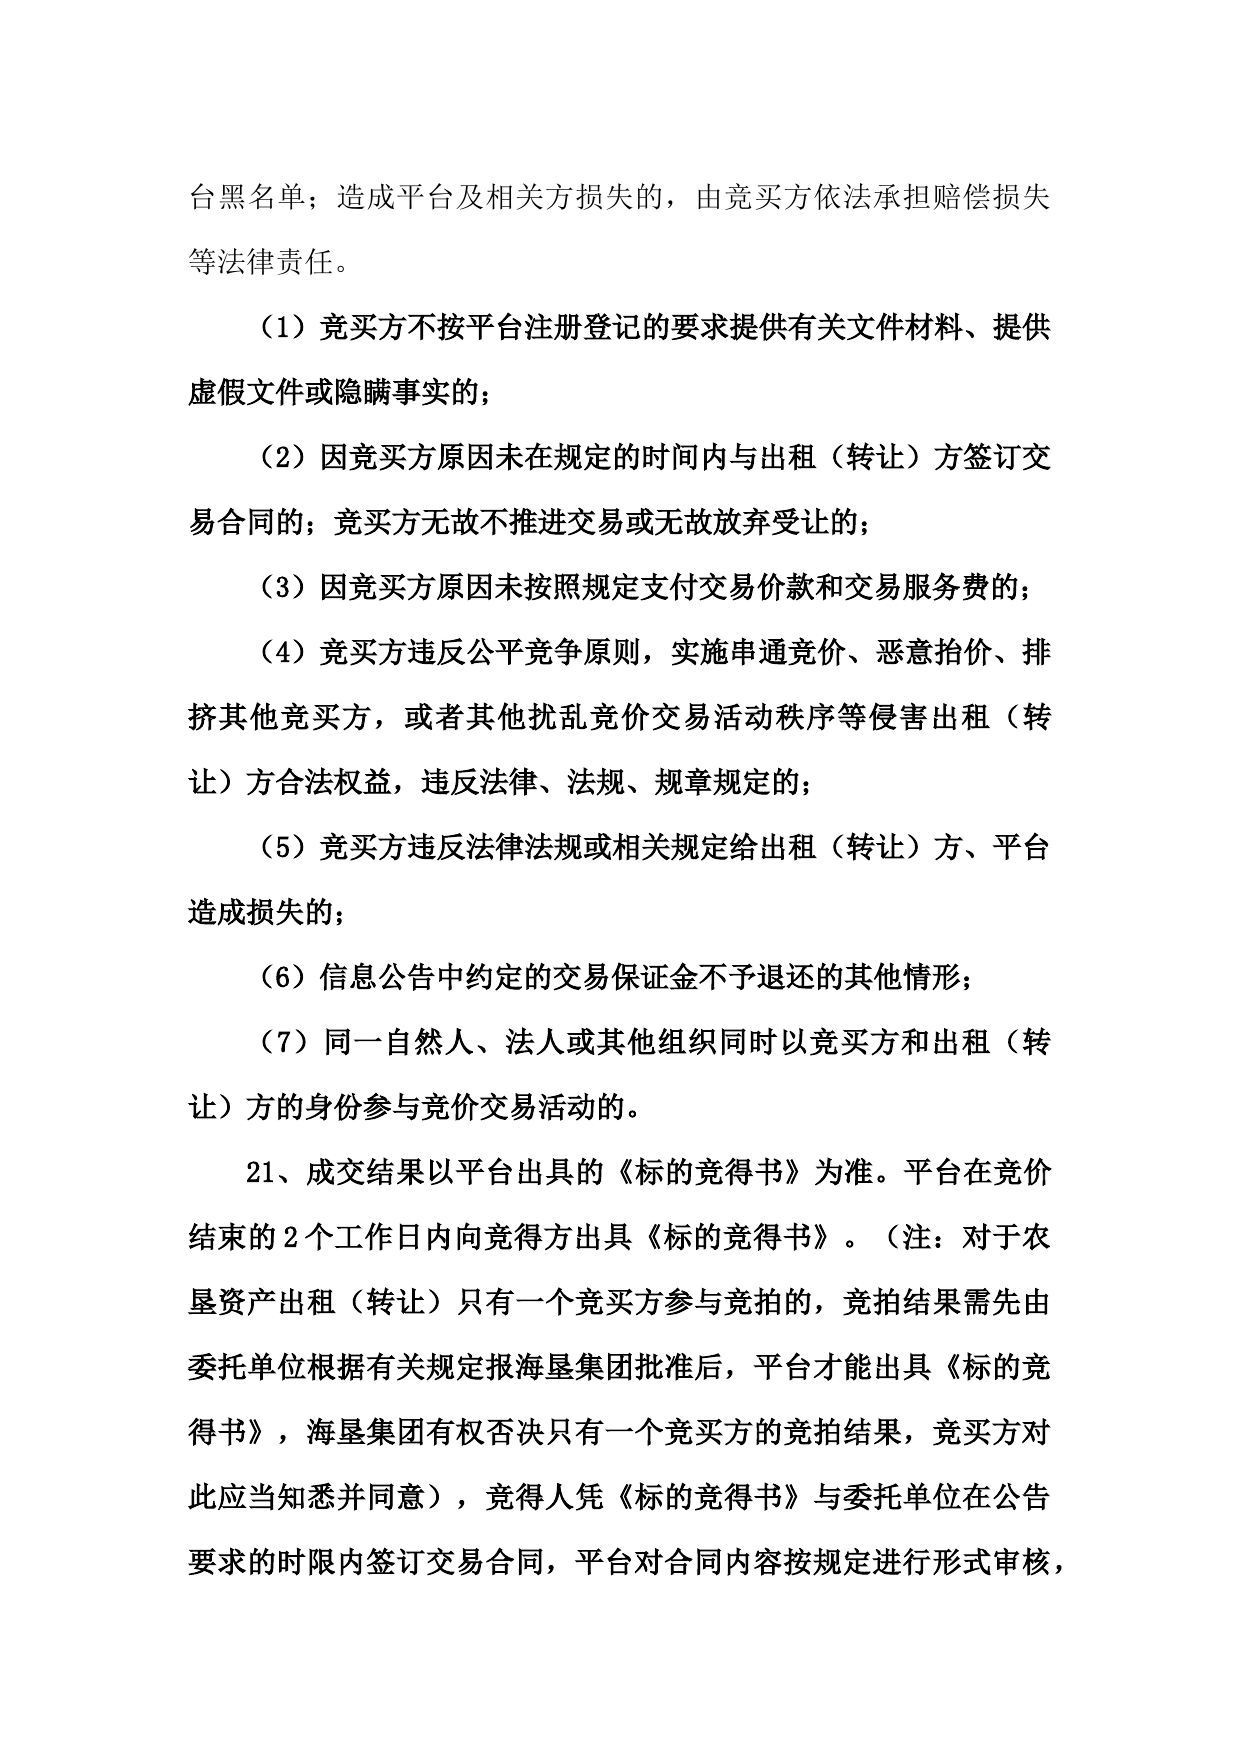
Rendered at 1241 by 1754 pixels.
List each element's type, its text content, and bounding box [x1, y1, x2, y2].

text （4）竞买方违反公平竞争原则，实施串通竞价、恶意抬价、排挤其他竞买方，或者其他扰乱竞价交易活动秩序等侵害出租（转让）方合法权益，违反法律、法规、规章规定的； [187, 617, 1053, 812]
text （3）因竞买方原因未按照规定支付交易价款和交易服务费的； [187, 552, 1053, 617]
text （7）同一自然人、法人或其他组织同时以竞买方和出租（转让）方的身份参与竞价交易活动的。 [187, 1007, 1053, 1137]
text （1）竞买方不按平台注册登记的要求提供有关文件材料、提供虚假文件或隐瞒事实的； [187, 292, 1053, 422]
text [187, 162, 1053, 292]
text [187, 1137, 1053, 1592]
text （5）竞买方违反法律法规或相关规定给出租（转让）方、平台造成损失的； [187, 812, 1053, 942]
text （2）因竞买方原因未在规定的时间内与出租（转让）方签订交易合同的；竞买方无故不推进交易或无故放弃受让的； [187, 422, 1053, 552]
text （6）信息公告中约定的交易保证金不予退还的其他情形； [187, 942, 1053, 1007]
